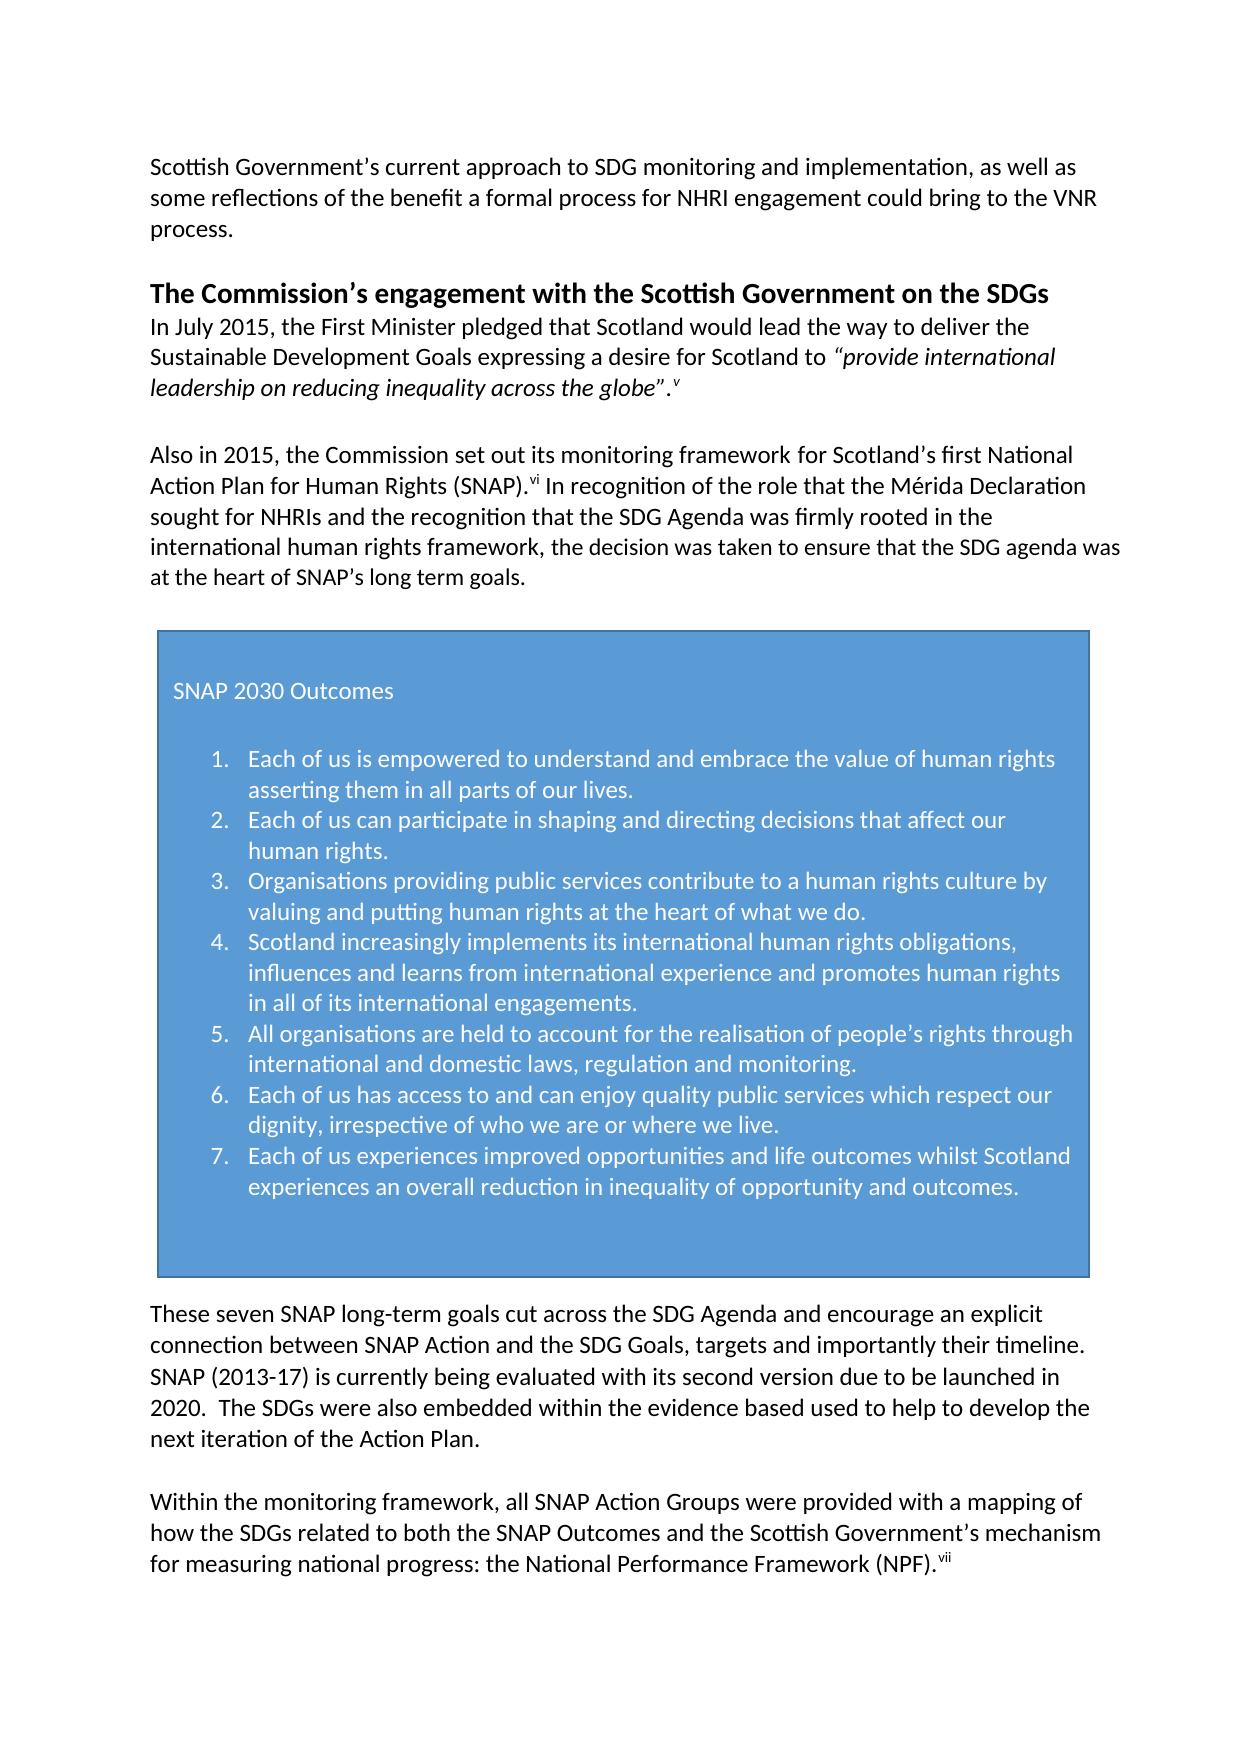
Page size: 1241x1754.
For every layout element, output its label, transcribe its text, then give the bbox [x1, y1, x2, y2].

text In July 2015, the First Minister pledged that Scotland would lead the way to deliver the Sustainable Development Goals expressing a desire for Scotland to “provide international leadership on reducing inequality across the globe”. [150, 311, 1122, 402]
text Also in 2015, the Commission set out its monitoring framework for Scotland’s first National Action Plan for Human Rights (SNAP). In recognition of the role that the Mérida Declaration sought for NHRIs and the recognition that the SDG Agenda was firmly rooted in the international human rights framework, the decision was taken to ensure that the SDG agenda was at the heart of SNAP’s long term goals. [150, 440, 1122, 591]
title The Commission’s engagement with the Scottish Government on the SDGs [150, 275, 1122, 311]
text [150, 150, 1122, 244]
text These seven SNAP long-term goals cut across the SDG Agenda and encourage an explicit connection between SNAP Action and the SDG Goals, targets and importantly their timeline. SNAP (2013-17) is currently being evaluated with its second version due to be launched in 2020. The SDGs were also embedded within the evidence based used to help to develop the next iteration of the Action Plan. [150, 1297, 1122, 1454]
text Within the monitoring framework, all SNAP Action Groups were provided with a mapping of how the SDGs related to both the SNAP Outcomes and the Scottish Government’s mechanism for measuring national progress: the National Performance Framework (NPF). [150, 1485, 1122, 1579]
